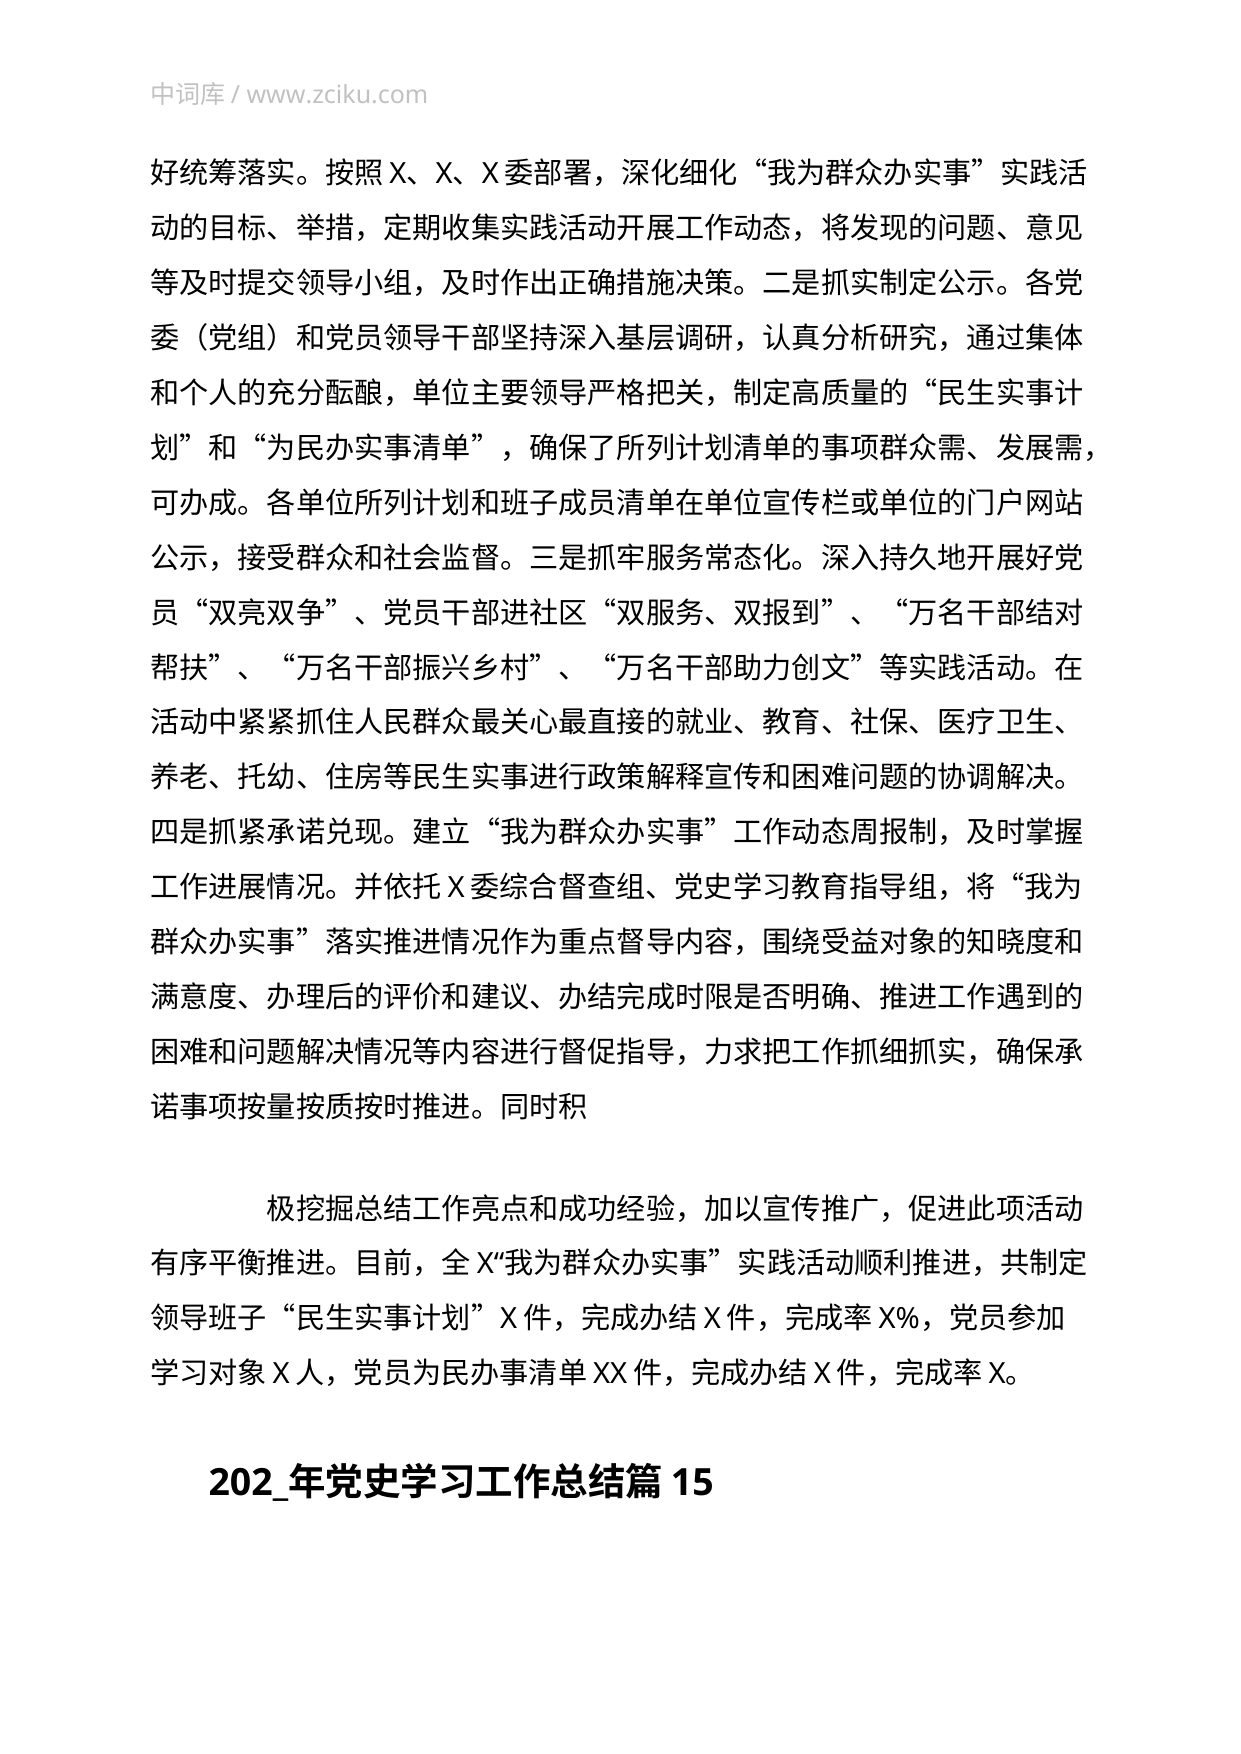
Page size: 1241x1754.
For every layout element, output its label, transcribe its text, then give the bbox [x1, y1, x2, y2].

text 极挖掘总结工作亮点和成功经验，加以宣传推广，促进此项活动有序平衡推进。目前，全X“我为群众办实事”实践活动顺利推进，共制定领导班子“民生实事计划”X件，完成办结X件，完成率X%，党员参加学习对象X人，党员为民办事清单XX件，完成办结X件，完成率X。 [150, 1185, 1090, 1392]
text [150, 150, 1090, 1126]
text 202_年党史学习工作总结篇15 [150, 1452, 1090, 1507]
